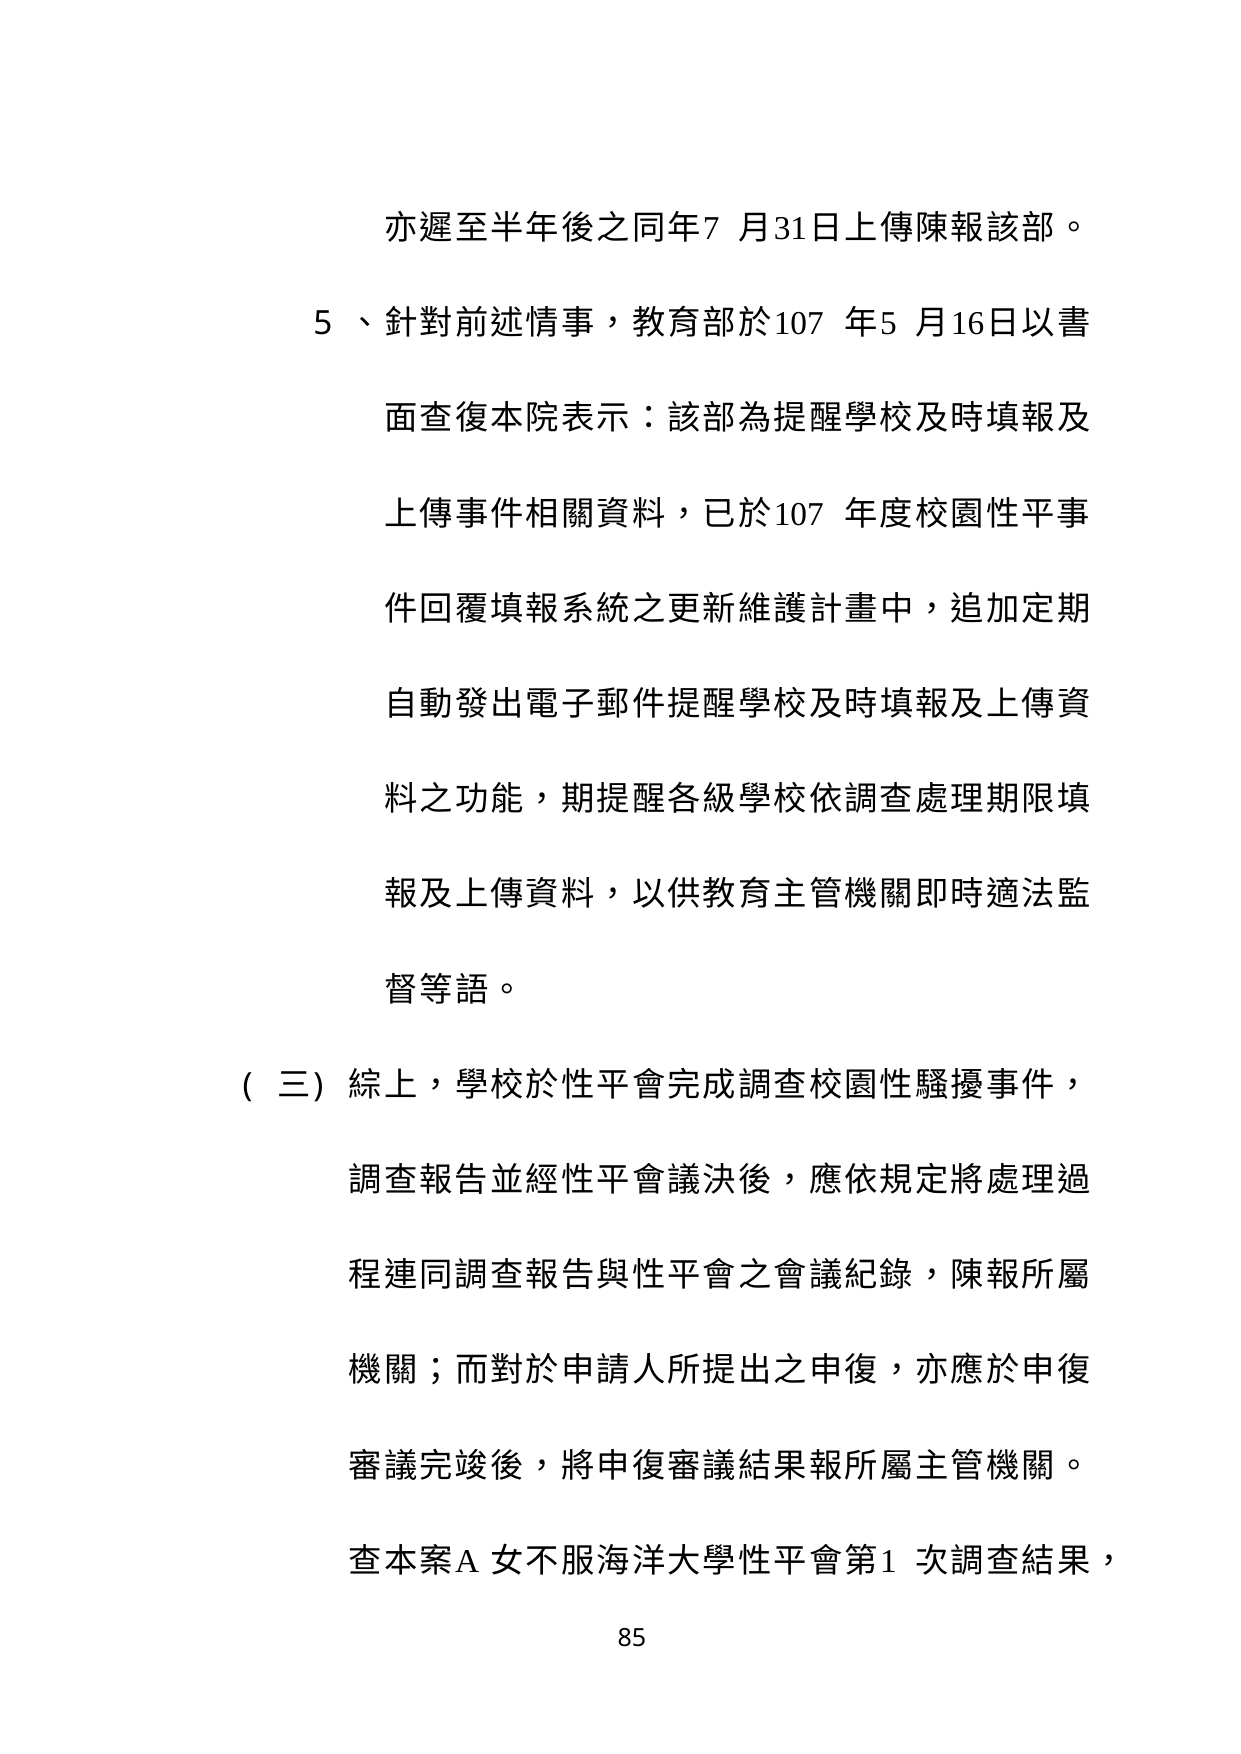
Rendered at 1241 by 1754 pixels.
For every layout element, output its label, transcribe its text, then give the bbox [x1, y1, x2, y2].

subtitle 針對前述情事，教育部於107年5月16日以書面查復本院表示：該部為提醒學校及時填報及上傳事件相關資料，已於107年度校園性平事件回覆填報系統之更新維護計畫中，追加定期自動發出電子郵件提醒學校及時填報及上傳資料之功能，期提醒各級學校依調查處理期限填報及上傳資料，以供教育主管機關即時適法監督等語。 [296, 272, 1092, 1034]
subtitle A女不服海洋大學性平會重啟調查結果，於105年12月27日再次提出申復，該校組成之申復審議小組於106年1月20日召開會議完成審議，並於同年月23日完成申復決定書，惟該校亦遲至半年後之同年7月31日上傳陳報該部。 [296, 177, 1092, 272]
